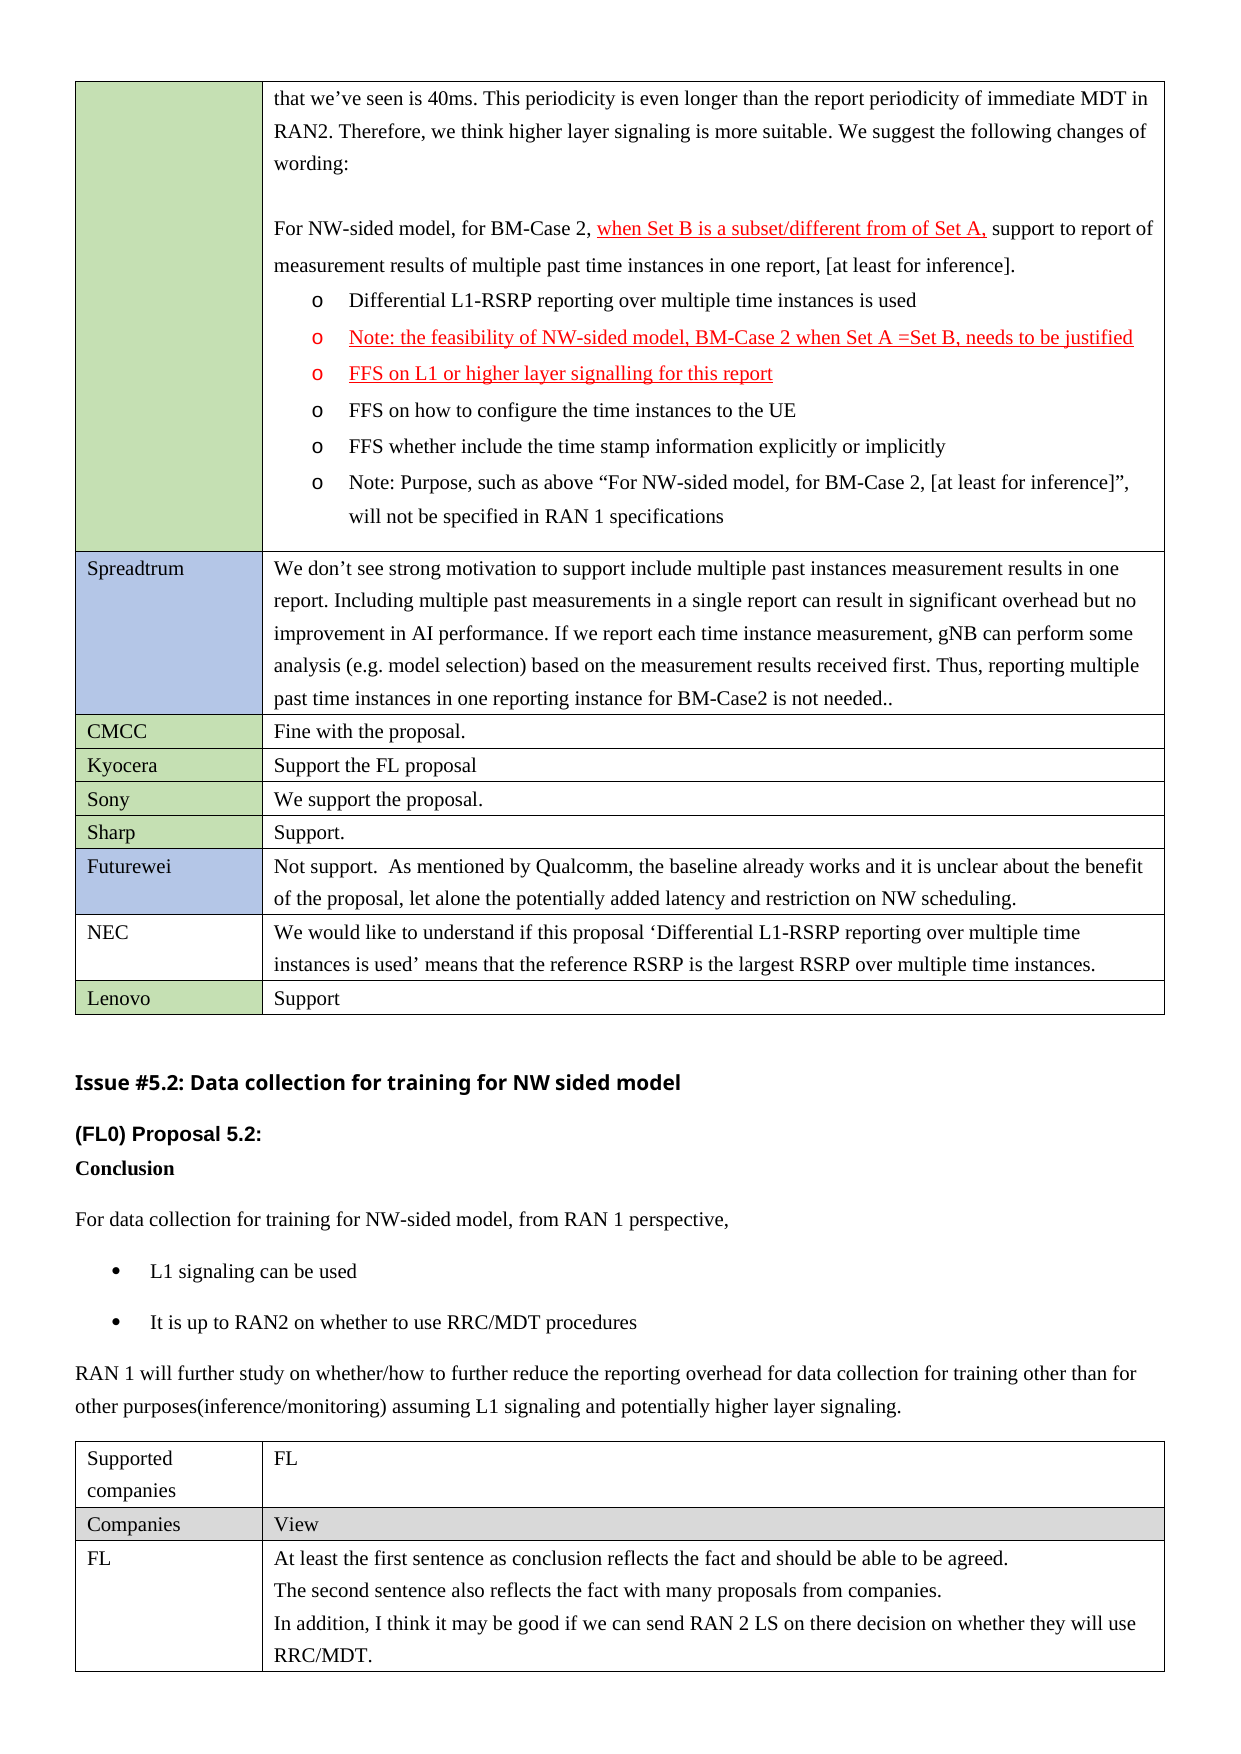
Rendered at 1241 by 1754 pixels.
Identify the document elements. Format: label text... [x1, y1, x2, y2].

table_cell FL [76, 1541, 262, 1671]
table_cell Companies [76, 1508, 262, 1540]
subtitle (FL0) Proposal 5.2: [75, 1117, 1165, 1150]
table_cell At least the first sentence as conclusion reflects the fact and should be able to be agreed. The second sentence also reflects the fact with many proposals from companies. In addition, I think it may be good if we can send RAN 2 LS on there decision on whether they will use RRC/MDT. [263, 1541, 1164, 1671]
table_cell Support [263, 981, 1164, 1014]
table_cell Lenovo [76, 981, 262, 1014]
table_cell We don’t see strong motivation to support include multiple past instances measurement results in one report. Including multiple past measurements in a single report can result in significant overhead but no improvement in AI performance. If we report each time instance measurement, gNB can perform some analysis (e.g. model selection) based on the measurement results received first. Thus, reporting multiple past time instances in one reporting instance for BM-Case2 is not needed.. [263, 552, 1164, 714]
table_header Supported companies [76, 1442, 262, 1507]
list It is up to RAN2 on whether to use RRC/MDT procedures [112, 1306, 1165, 1338]
table_cell Support the FL proposal [263, 749, 1164, 781]
subtitle Issue #5.2: Data collection for training for NW sided model [75, 1066, 1165, 1099]
table_cell Support. [263, 816, 1164, 848]
table_cell CMCC [76, 715, 262, 748]
table_cell Kyocera [76, 749, 262, 781]
text For data collection for training for NW-sided model, from RAN 1 perspective, [75, 1203, 1165, 1236]
table_header FL [263, 1442, 1164, 1507]
table_cell Sharp [76, 816, 262, 848]
table_cell MediaTek [76, 82, 262, 551]
table_cell Not support. As mentioned by Qualcomm, the baseline already works and it is unclear about the benefit of the proposal, let alone the potentially added latency and restriction on NW scheduling. [263, 849, 1164, 914]
table_cell NEC [76, 915, 262, 980]
text RAN 1 will further study on whether/how to further reduce the reporting overhead for data collection for training other than for other purposes(inference/monitoring) assuming L1 signaling and potentially higher layer signaling. [75, 1357, 1165, 1422]
table_cell Sony [76, 782, 262, 815]
table_cell Fine with the proposal. [263, 715, 1164, 748]
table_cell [263, 82, 1164, 551]
table_cell We support the proposal. [263, 782, 1164, 815]
table_cell We would like to understand if this proposal ‘Differential L1-RSRP reporting over multiple time instances is used’ means that the reference RSRP is the largest RSRP over multiple time instances. [263, 915, 1164, 980]
table_cell View [263, 1508, 1164, 1540]
text Conclusion [75, 1152, 1165, 1184]
table_cell Spreadtrum [76, 552, 262, 714]
table_cell Futurewei [76, 849, 262, 914]
list L1 signaling can be used [112, 1254, 1165, 1287]
